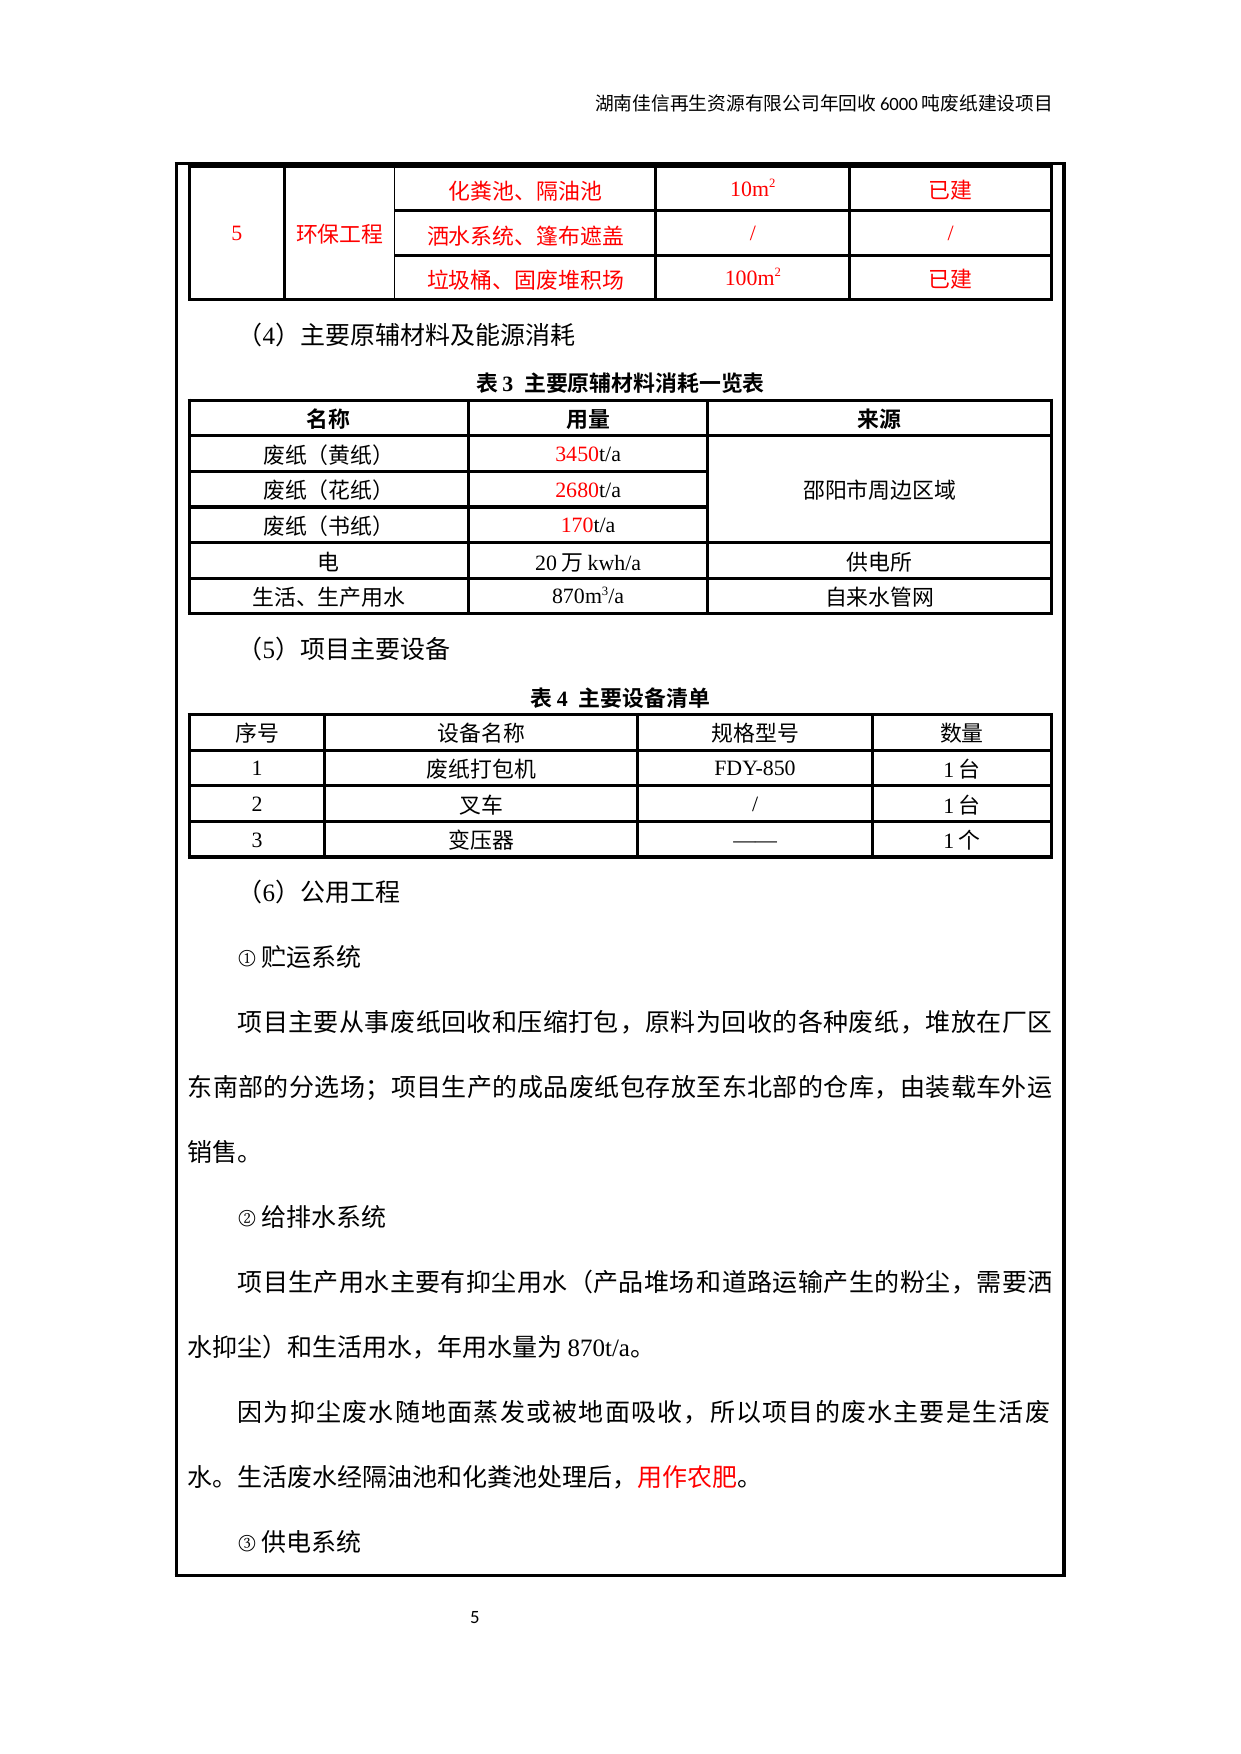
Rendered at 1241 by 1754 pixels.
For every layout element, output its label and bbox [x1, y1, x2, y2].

table_cell [178, 165, 1062, 1573]
